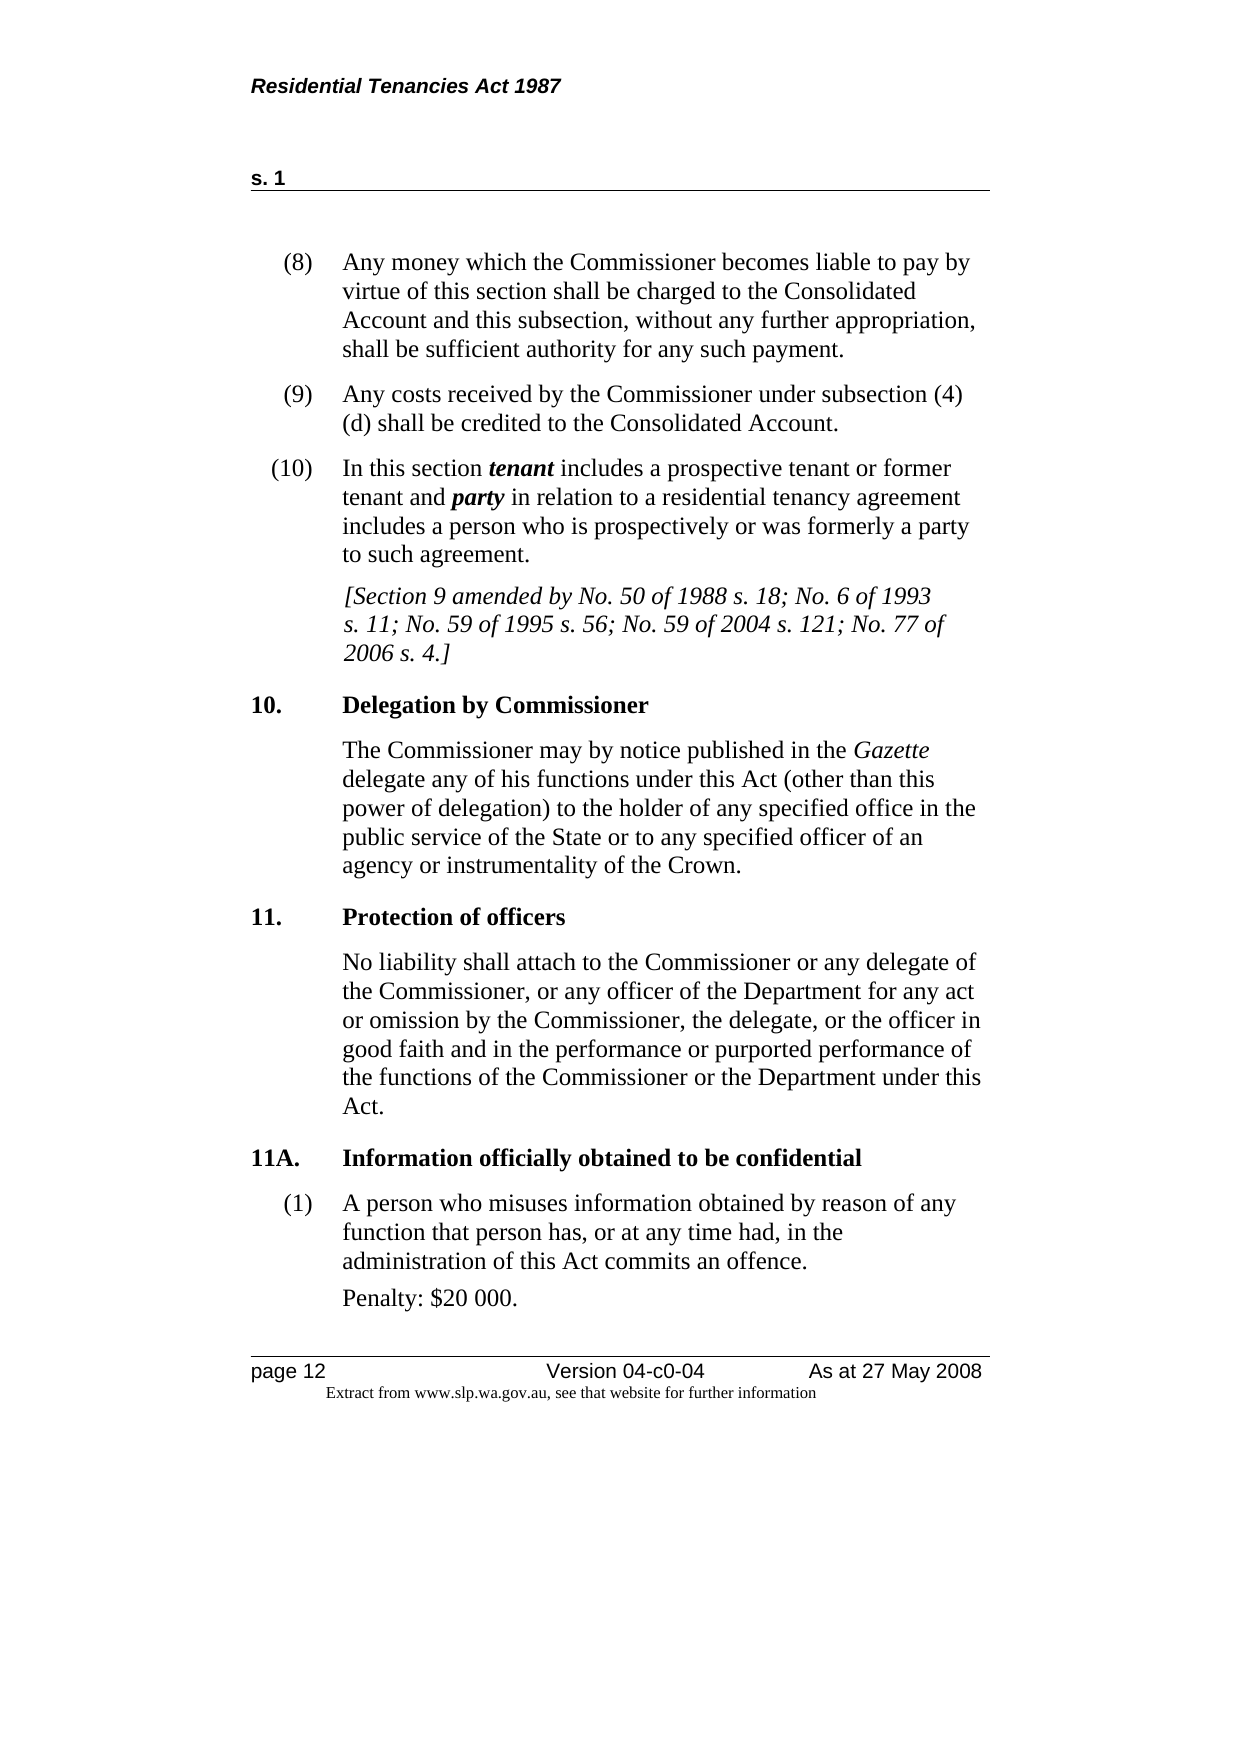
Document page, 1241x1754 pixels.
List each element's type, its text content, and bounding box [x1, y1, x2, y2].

text [Section 9 amended by No. 50 of 1988 s. 18; No. 6 of 1993 s. 11; No. 59 of 1995 s. 56; No. 59 of 2004 s. 121; No. 77 of 2006 s. 4.] [251, 581, 990, 667]
subtitle 11A. Information officially obtained to be confidential [251, 1143, 990, 1172]
text No liability shall attach to the Commissioner or any delegate of the Commissioner, or any officer of the Department for any act or omission by the Commissioner, the delegate, or the officer in good faith and in the performance or purported performance of the functions of the Commissioner or the Department under this Act. [251, 947, 990, 1120]
text (9) Any costs received by the Commissioner under subsection (4)(d) shall be credited to the Consolidated Account. [251, 379, 990, 437]
subtitle 11. Protection of officers [251, 902, 990, 931]
subtitle 10. Delegation by Commissioner [251, 690, 990, 719]
text (10) In this section tenant includes a prospective tenant or former tenant and party in relation to a residential tenancy agreement includes a person who is prospectively or was formerly a party to such agreement. [251, 453, 990, 568]
text Penalty: $20 000. [251, 1283, 990, 1312]
text (8) Any money which the Commissioner becomes liable to pay by virtue of this section shall be charged to the Consolidated Account and this subsection, without any further appropriation, shall be sufficient authority for any such payment. [251, 247, 990, 362]
text (1) A person who misuses information obtained by reason of any function that person has, or at any time had, in the administration of this Act commits an offence. [251, 1188, 990, 1274]
text The Commissioner may by notice published in the Gazette delegate any of his functions under this Act (other than this power of delegation) to the holder of any specified office in the public service of the State or to any specified officer of an agency or instrumentality of the Crown. [251, 735, 990, 879]
